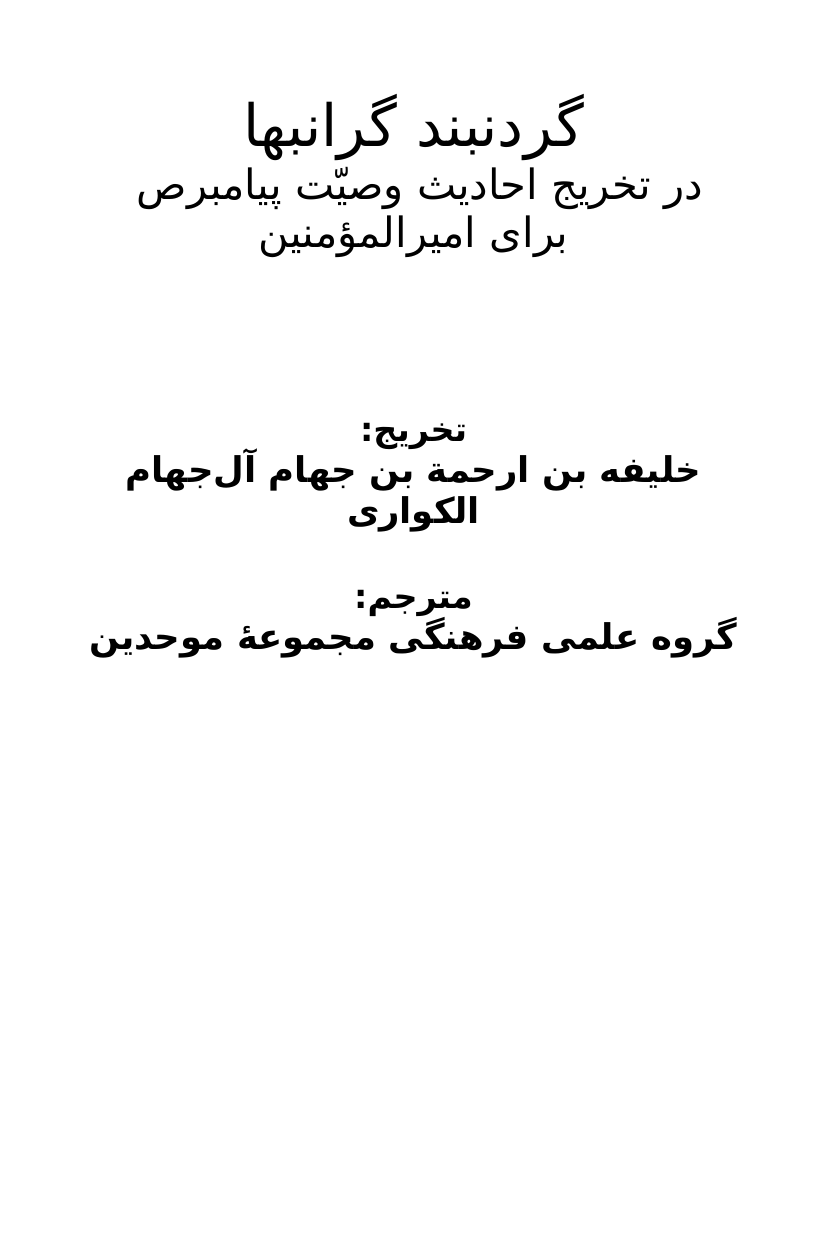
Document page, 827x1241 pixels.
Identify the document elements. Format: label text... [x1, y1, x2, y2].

text خلیفه بن ارحمة بن جهام آل‌جهام الکواری [89, 449, 738, 532]
text گردنبند گرانبها [89, 93, 738, 161]
text تخریج: [89, 411, 738, 449]
text گروه علمی فرهنگی مجموعۀ موحدین [89, 616, 738, 658]
text مترجم: [89, 577, 738, 616]
text در تخریج احادیث وصیّت پیامبرص برای امیرالمؤمنین [89, 161, 738, 258]
